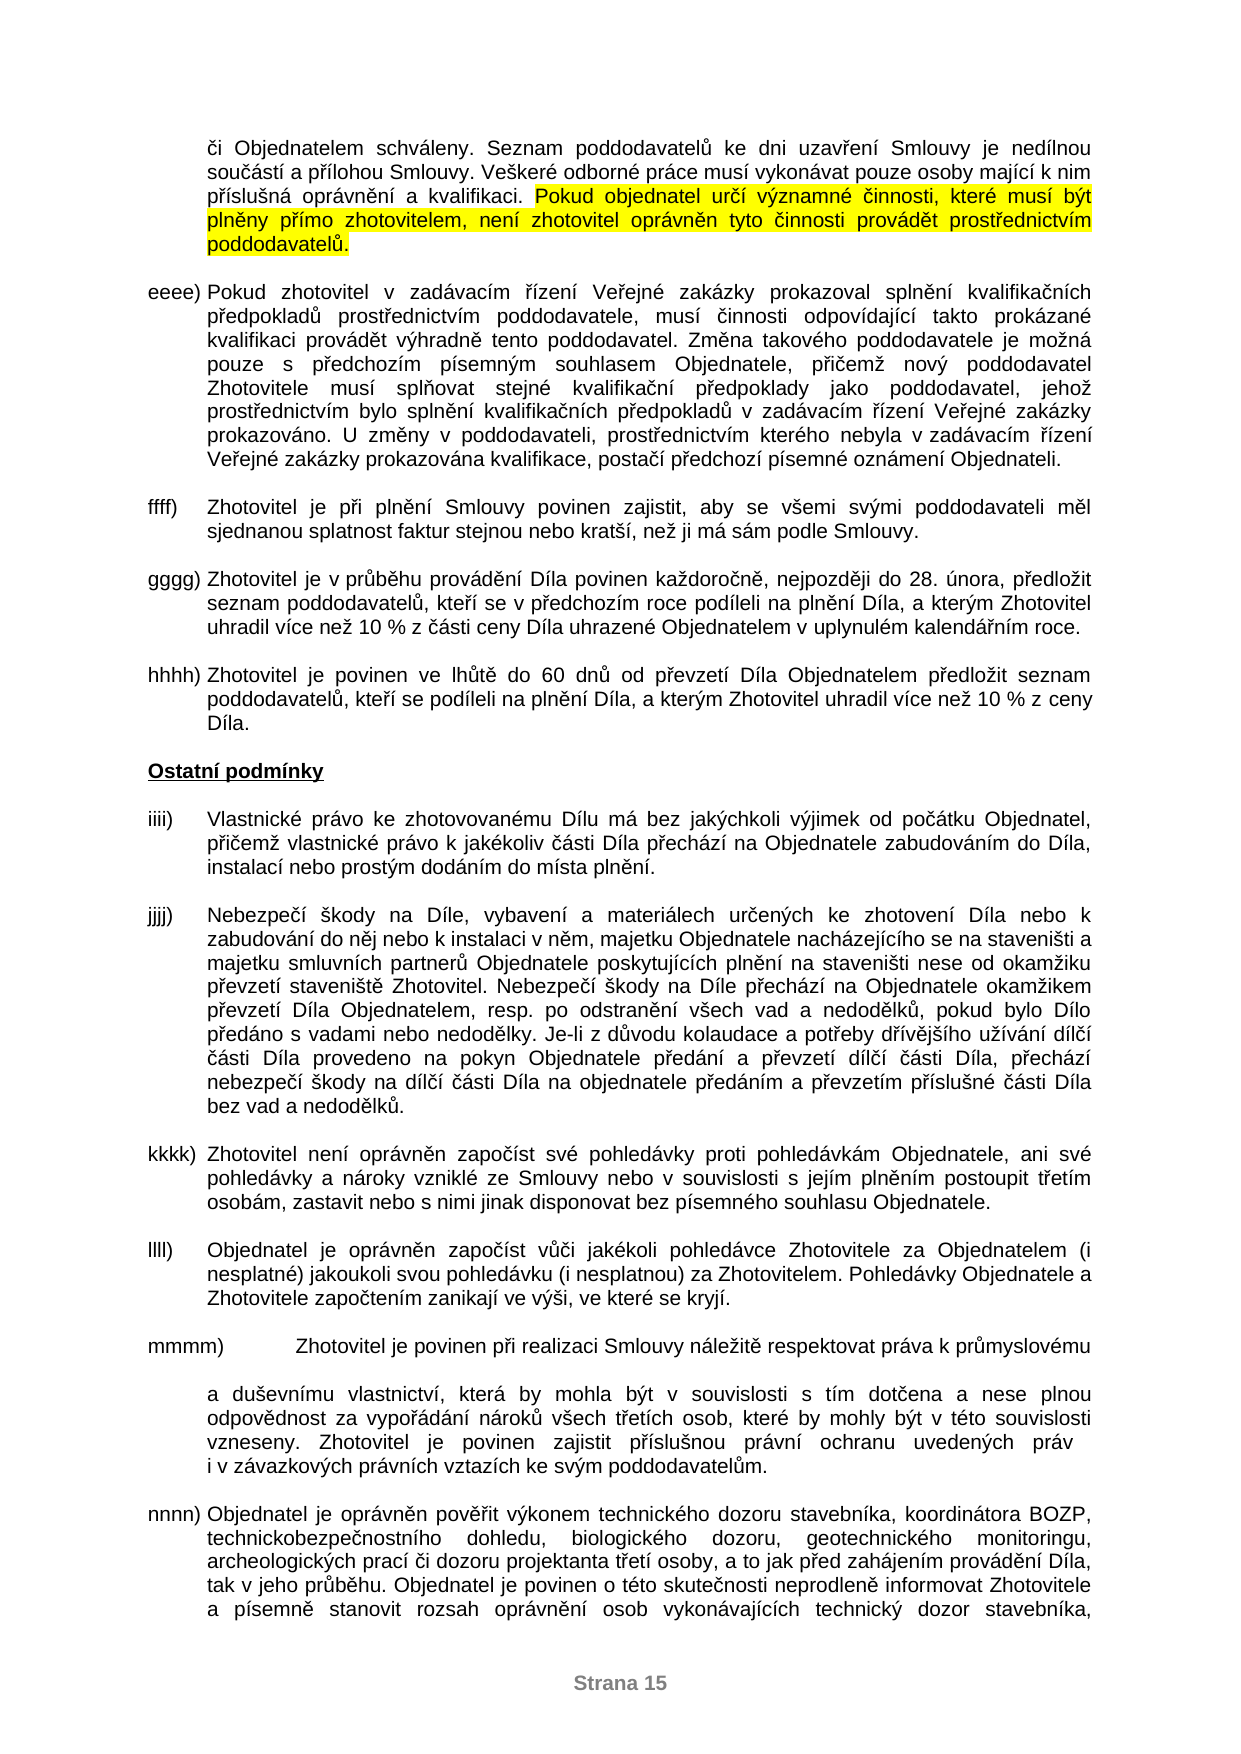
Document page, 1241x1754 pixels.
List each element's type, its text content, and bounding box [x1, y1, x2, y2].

list Vlastnické právo ke zhotovovanému Dílu má bez jakýchkoli výjimek od počátku Objednatel, přičemž vlastnické právo k jakékoliv části Díla přechází na Objednatele zabudováním do Díla, instalací nebo prostým dodáním do místa plnění. [148, 807, 1092, 878]
list Objednatel je oprávněn započíst vůči jakékoli pohledávce Zhotovitele za Objednatelem (i nesplatné) jakoukoli svou pohledávku (i nesplatnou) za Zhotovitelem. Pohledávky Objednatele a Zhotovitele započtením zanikají ve výši, ve které se kryjí. [148, 1238, 1092, 1310]
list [148, 136, 1092, 256]
list Nebezpečí škody na Díle, vybavení a materiálech určených ke zhotovení Díla nebo k zabudování do něj nebo k instalaci v něm, majetku Objednatele nacházejícího se na staveništi a majetku smluvních partnerů Objednatele poskytujících plnění na staveništi nese od okamžiku převzetí staveniště Zhotovitel. Nebezpečí škody na Díle přechází na Objednatele okamžikem převzetí Díla Objednatelem, resp. po odstranění všech vad a nedodělků, pokud bylo Dílo předáno s vadami nebo nedodělky. Je-li z důvodu kolaudace a potřeby dřívějšího užívání dílčí části Díla provedeno na pokyn Objednatele předání a převzetí dílčí části Díla, přechází nebezpečí škody na dílčí části Díla na objednatele předáním a převzetím příslušné části Díla bez vad a nedodělků. [148, 902, 1092, 1118]
list Zhotovitel není oprávněn započíst své pohledávky proti pohledávkám Objednatele, ani své pohledávky a nároky vzniklé ze Smlouvy nebo v souvislosti s jejím plněním postoupit třetím osobám, zastavit nebo s nimi jinak disponovat bez písemného souhlasu Objednatele. [148, 1142, 1092, 1214]
list Pokud zhotovitel v zadávacím řízení Veřejné zakázky prokazoval splnění kvalifikačních předpokladů prostřednictvím poddodavatele, musí činnosti odpovídající takto prokázané kvalifikaci provádět výhradně tento poddodavatel. Změna takového poddodavatele je možná pouze s předchozím písemným souhlasem Objednatele, přičemž nový poddodavatel Zhotovitele musí splňovat stejné kvalifikační předpoklady jako poddodavatel, jehož prostřednictvím bylo splnění kvalifikačních předpokladů v zadávacím řízení Veřejné zakázky prokazováno. U změny v poddodavateli, prostřednictvím kterého nebyla v zadávacím řízení Veřejné zakázky prokazována kvalifikace, postačí předchozí písemné oznámení Objednateli. [148, 279, 1092, 471]
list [148, 1501, 1092, 1621]
list Zhotovitel je povinen při realizaci Smlouvy náležitě respektovat práva k průmyslovému a duševnímu vlastnictví, která by mohla být v souvislosti s tím dotčena a nese plnou odpovědnost za vypořádání nároků všech třetích osob, které by mohly být v této souvislosti vzneseny. Zhotovitel je povinen zajistit příslušnou právní ochranu uvedených práv i v závazkových právních vztazích ke svým poddodavatelům. [148, 1334, 1092, 1477]
text Ostatní podmínky [148, 759, 1092, 783]
list Zhotovitel je povinen ve lhůtě do 60 dnů od převzetí Díla Objednatelem předložit seznam poddodavatelů, kteří se podíleli na plnění Díla, a kterým Zhotovitel uhradil více než 10 % z ceny Díla. [148, 663, 1092, 735]
list Zhotovitel je při plnění Smlouvy povinen zajistit, aby se všemi svými poddodavateli měl sjednanou splatnost faktur stejnou nebo kratší, než ji má sám podle Smlouvy. [148, 495, 1092, 543]
list Zhotovitel je v průběhu provádění Díla povinen každoročně, nejpozději do 28. února, předložit seznam poddodavatelů, kteří se v předchozím roce podíleli na plnění Díla, a kterým Zhotovitel uhradil více než 10 % z části ceny Díla uhrazené Objednatelem v uplynulém kalendářním roce. [148, 567, 1092, 639]
